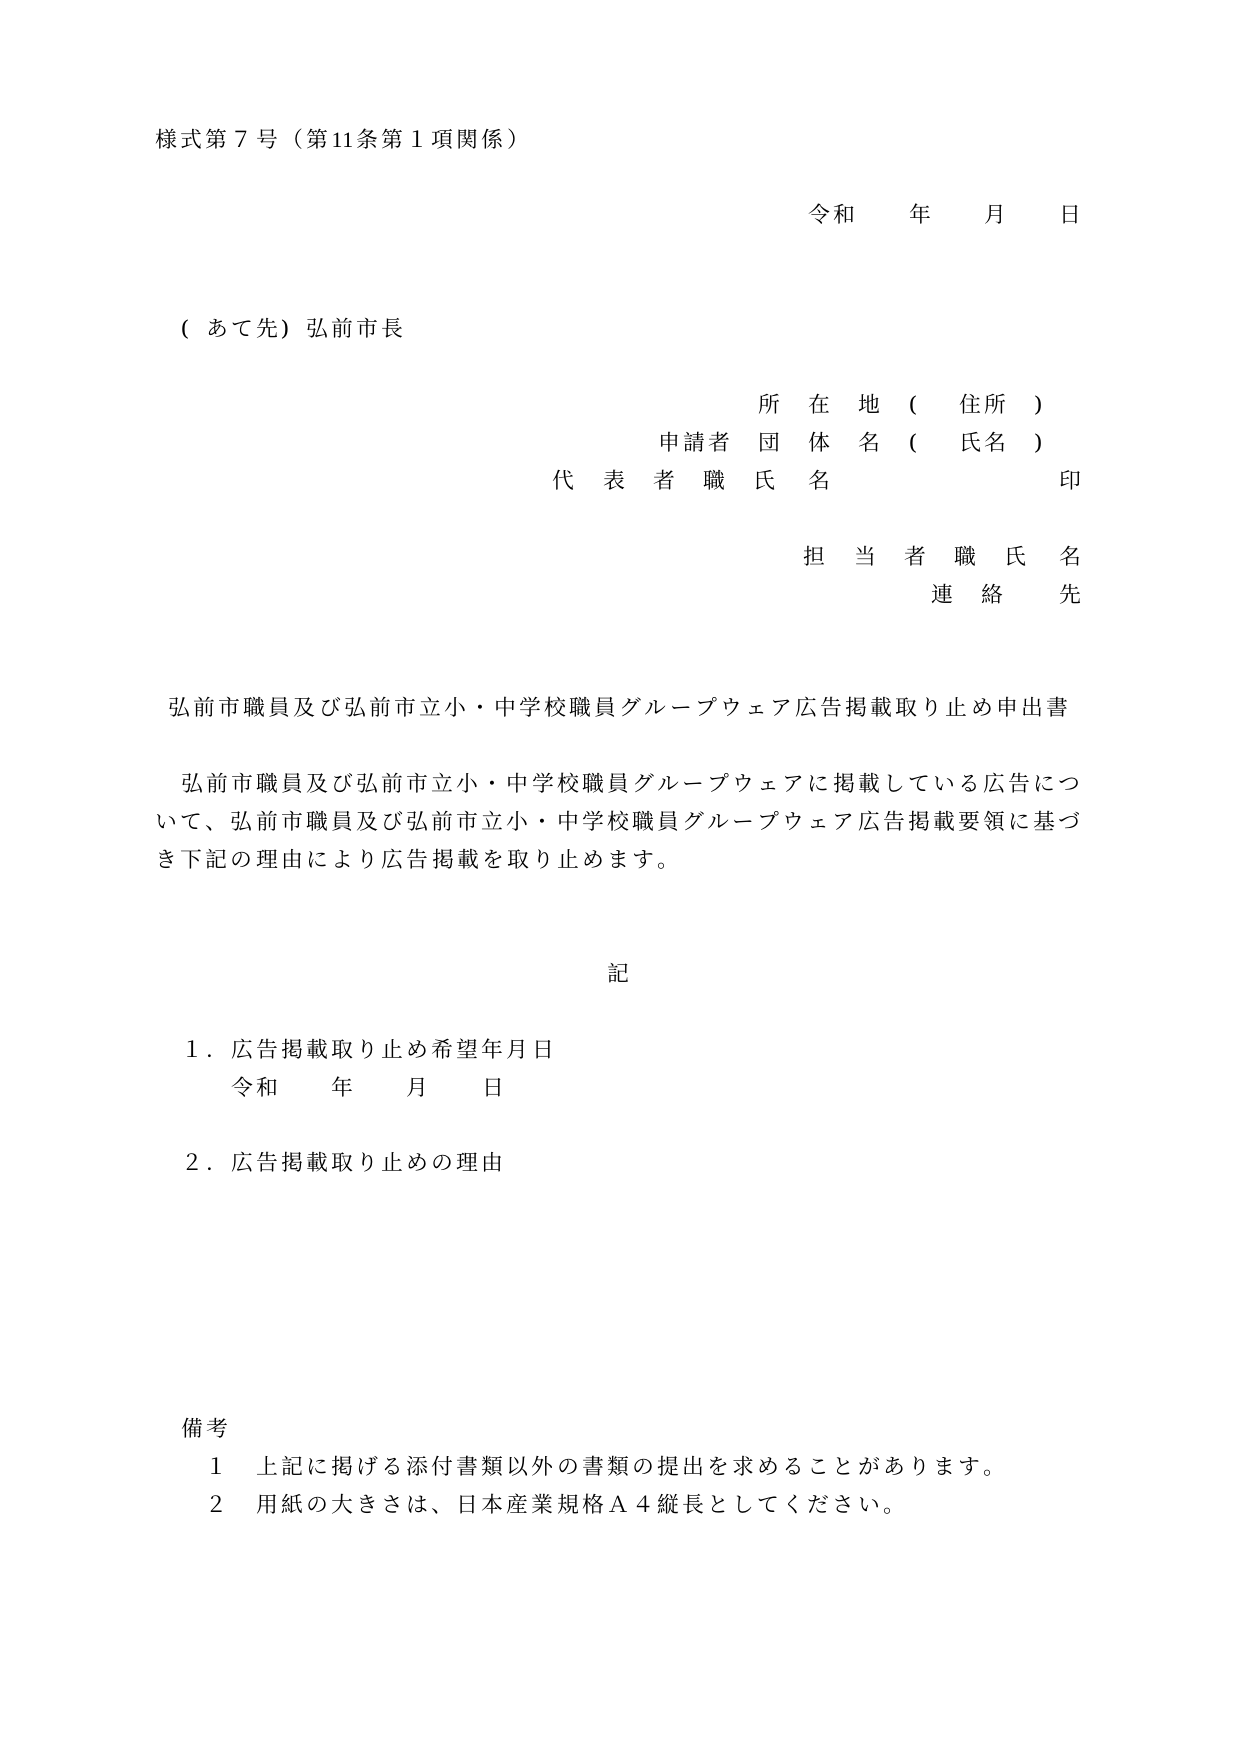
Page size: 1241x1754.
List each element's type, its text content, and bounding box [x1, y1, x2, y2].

text 令和 年 月 日 [156, 194, 1084, 232]
text 弘前市職員及び弘前市立小・中学校職員グループウェアに掲載している広告について、弘前市職員及び弘前市立小・中学校職員グループウェア広告掲載要領に基づき下記の理由により広告掲載を取り止めます。 [156, 763, 1084, 877]
text 令和 年 月 日 [156, 1067, 1084, 1104]
text ２．広告掲載取り止めの理由 [156, 1142, 1084, 1180]
text ２ 用紙の大きさは、日本産業規格Ａ４縦長としてください。 [156, 1484, 1084, 1522]
text １．広告掲載取り止め希望年月日 [156, 1029, 1084, 1067]
text 申請者 団 体 名(氏名) [156, 422, 1084, 460]
text １ 上記に掲げる添付書類以外の書類の提出を求めることがあります。 [156, 1446, 1084, 1484]
text 所 在 地(住所) [156, 384, 1084, 422]
text 担当者職氏名 [156, 536, 1084, 574]
text 代表者職氏名 印 [156, 460, 1084, 498]
text 連絡先 [156, 574, 1084, 612]
text 弘前市職員及び弘前市立小・中学校職員グループウェア広告掲載取り止め申出書 [156, 687, 1084, 725]
text 備考 [156, 1408, 1084, 1446]
text (あて先) 弘前市長 [156, 308, 1084, 346]
text 様式第７号（第11条第１項関係） [156, 119, 1084, 157]
text 記 [156, 953, 1084, 991]
